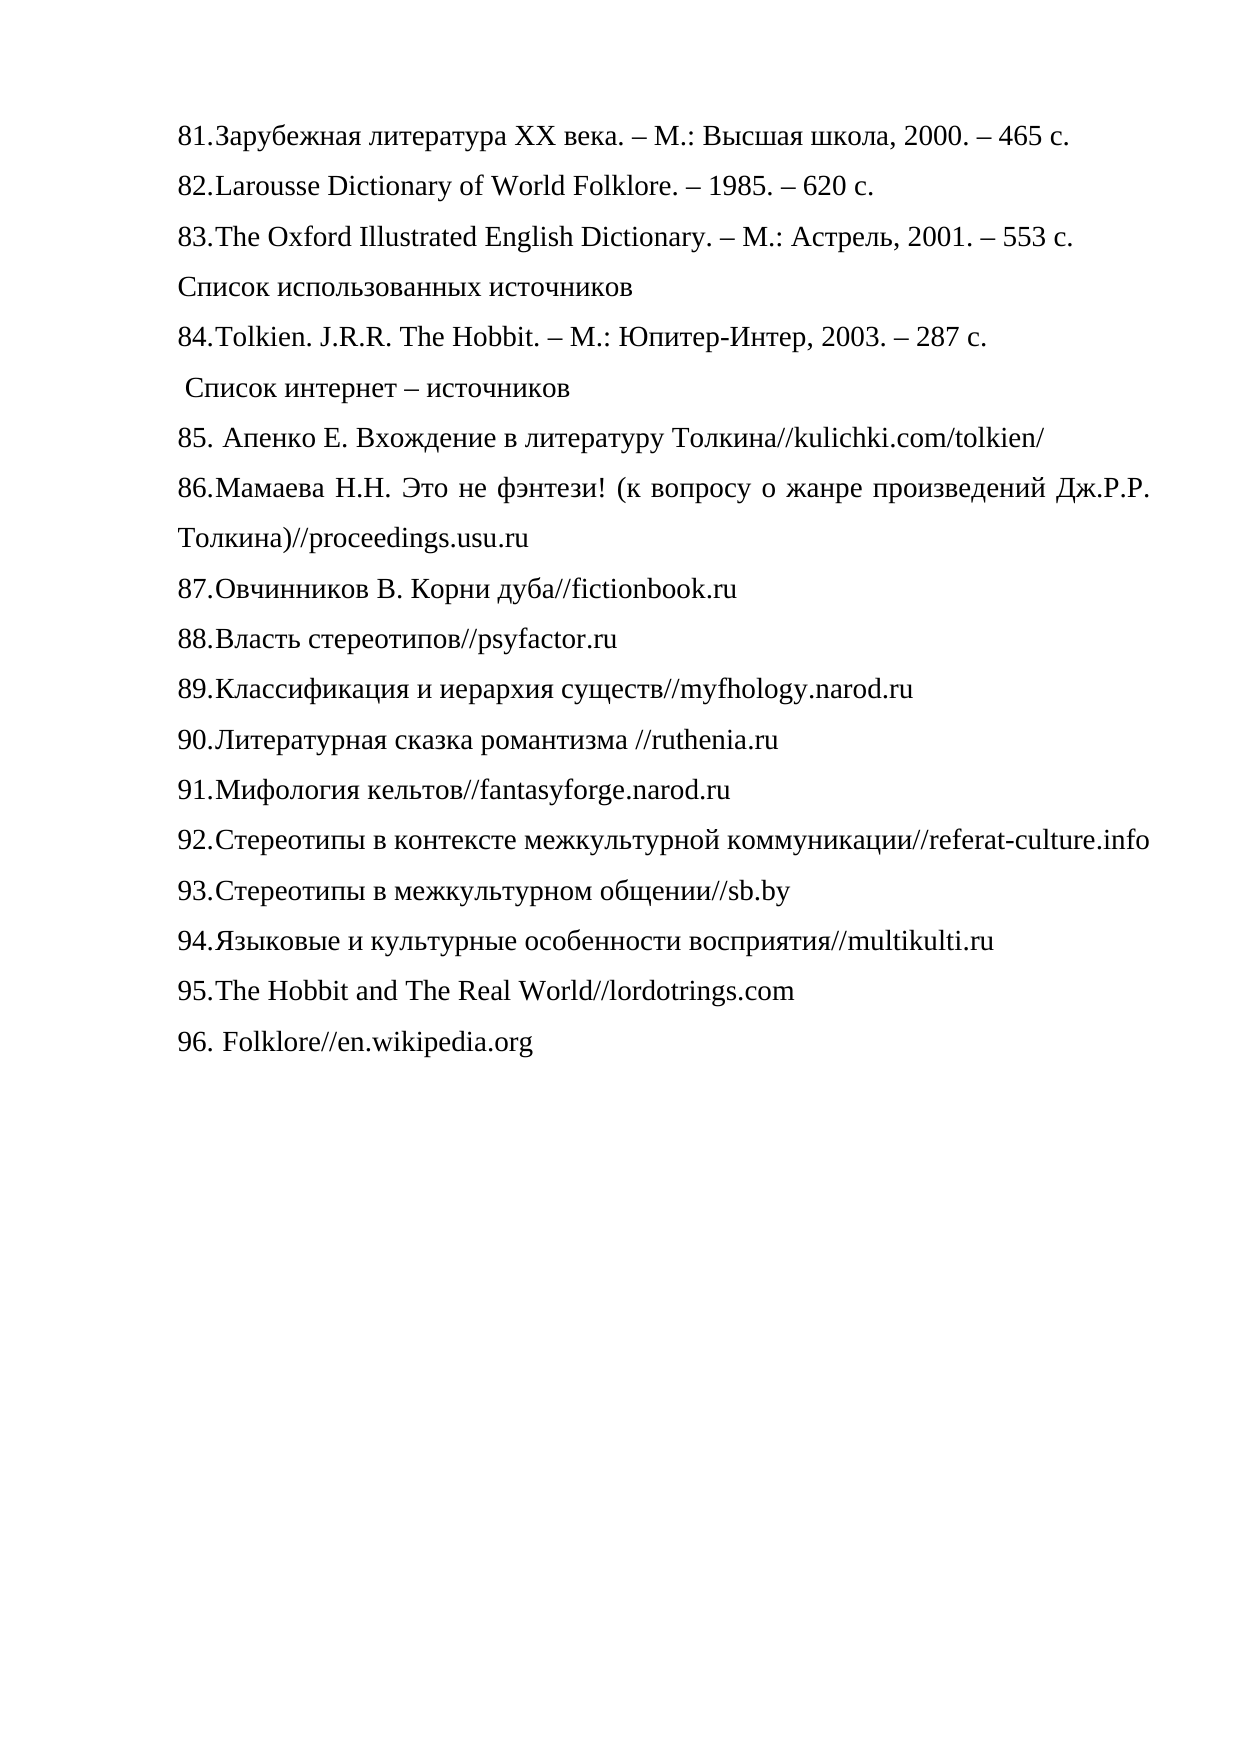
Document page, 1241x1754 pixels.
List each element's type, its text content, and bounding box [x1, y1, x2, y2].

list Мифология кельтов//fantasyforge.narod.ru [177, 772, 1152, 806]
list Folklore//en.wikipedia.org [177, 1024, 1152, 1057]
list Зарубежная литература XX века. – М.: Высшая школа, 2000. – 465 с. [177, 118, 1152, 152]
list Власть стереотипов//psyfactor.ru [177, 621, 1152, 655]
list Стереотипы в межкультурном общении//sb.by [177, 873, 1152, 906]
list Литературная сказка романтизма //ruthenia.ru [177, 722, 1152, 755]
list The Oxford Illustrated English Dictionary. – М.: Астрель, 2001. – 553 с. [177, 219, 1152, 252]
list Классификация и иерархия существ//myfhology.narod.ru [177, 672, 1152, 705]
list Апенко Е. Вхождение в литературу Толкина//kulichki.com/tolkien/ [177, 420, 1152, 453]
list Мамаева Н.Н. Это не фэнтези! (к вопросу о жанре произведений Дж.Р.Р. Толкина)//proceedings.usu.ru [177, 470, 1152, 554]
list Стереотипы в контексте межкультурной коммуникации//referat-culture.info [177, 822, 1152, 856]
list Larousse Dictionary of World Folklore. – 1985. – 620 с. [177, 168, 1152, 202]
list Tolkien. J.R.R. The Hobbit. – М.: Юпитер-Интер, 2003. – 287 с. [177, 319, 1152, 353]
text Список использованных источников [177, 269, 1152, 303]
text Список интернет – источников [177, 370, 1152, 403]
list Овчинников В. Корни дуба//fictionbook.ru [177, 571, 1152, 604]
list The Hobbit and The Real World//lordotrings.com [177, 973, 1152, 1007]
list Языковые и культурные особенности восприятия//multikulti.ru [177, 923, 1152, 957]
